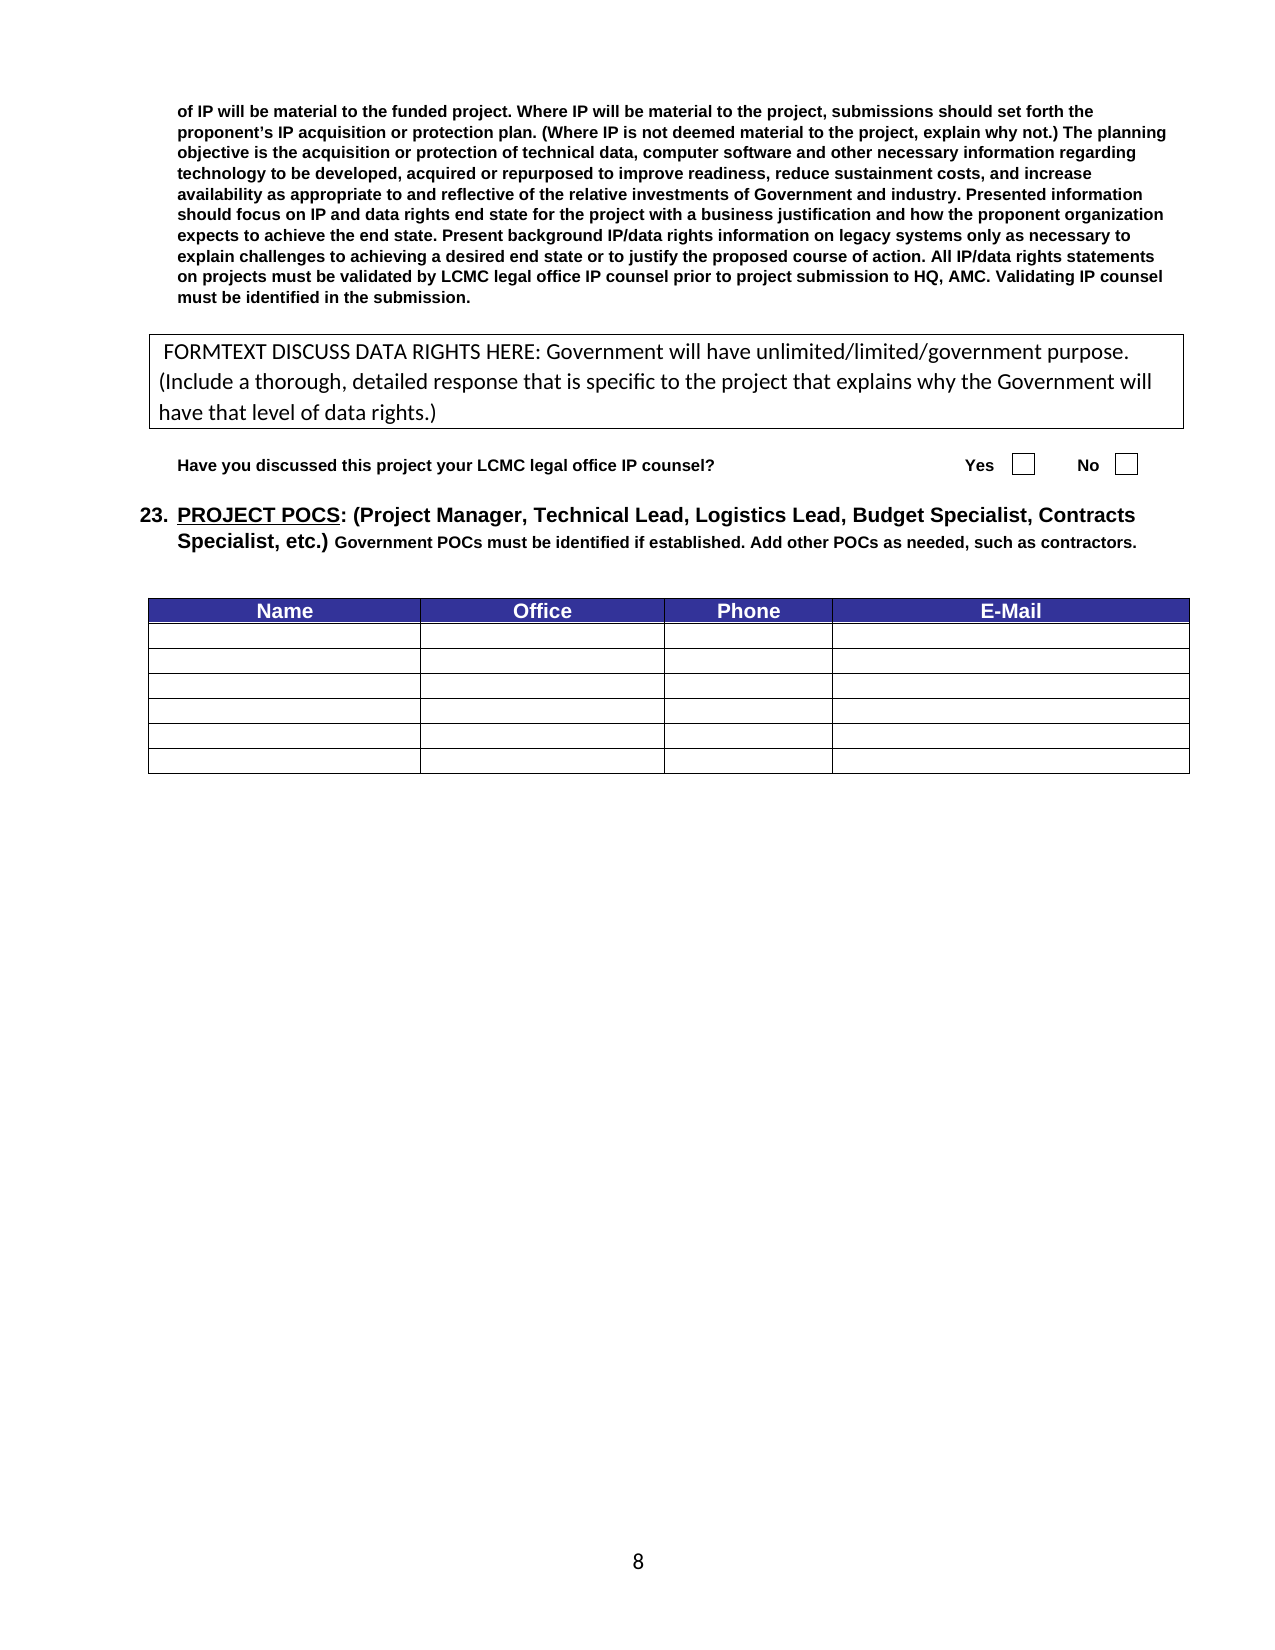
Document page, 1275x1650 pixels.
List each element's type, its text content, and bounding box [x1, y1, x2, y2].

table_cell [421, 624, 664, 647]
table_cell [665, 749, 832, 772]
table_cell [833, 749, 1189, 772]
table_header Name [149, 599, 420, 622]
table_cell [149, 624, 420, 647]
table_cell [421, 674, 664, 697]
table_cell [833, 649, 1189, 672]
table_cell [833, 699, 1189, 722]
table_cell [149, 649, 420, 672]
table_cell [149, 724, 420, 747]
table_cell [149, 699, 420, 722]
table_cell [665, 674, 832, 697]
list PROJECT POCS: (Project Manager, Technical Lead, Logistics Lead, Budget Specialist, Contracts Specialist, etc.) Government POCs must be identified if established. Add other POCs as needed, such as contractors. [139, 503, 1174, 553]
list Have you discussed this project your LCMC legal office IP counsel? Yes No [177, 452, 1174, 476]
table_cell [665, 724, 832, 747]
table_header Phone [665, 599, 832, 622]
table_cell [149, 749, 420, 772]
table_header E-Mail [833, 599, 1189, 622]
table_cell [665, 624, 832, 647]
table_cell [833, 624, 1189, 647]
table_cell [833, 724, 1189, 747]
table_cell [833, 674, 1189, 697]
table_cell [149, 674, 420, 697]
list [139, 102, 1174, 307]
table_cell [665, 649, 832, 672]
table_header Office [421, 599, 664, 622]
table_cell [421, 699, 664, 722]
table_cell [421, 649, 664, 672]
table_cell [421, 724, 664, 747]
table_cell [421, 749, 664, 772]
table_cell [665, 699, 832, 722]
